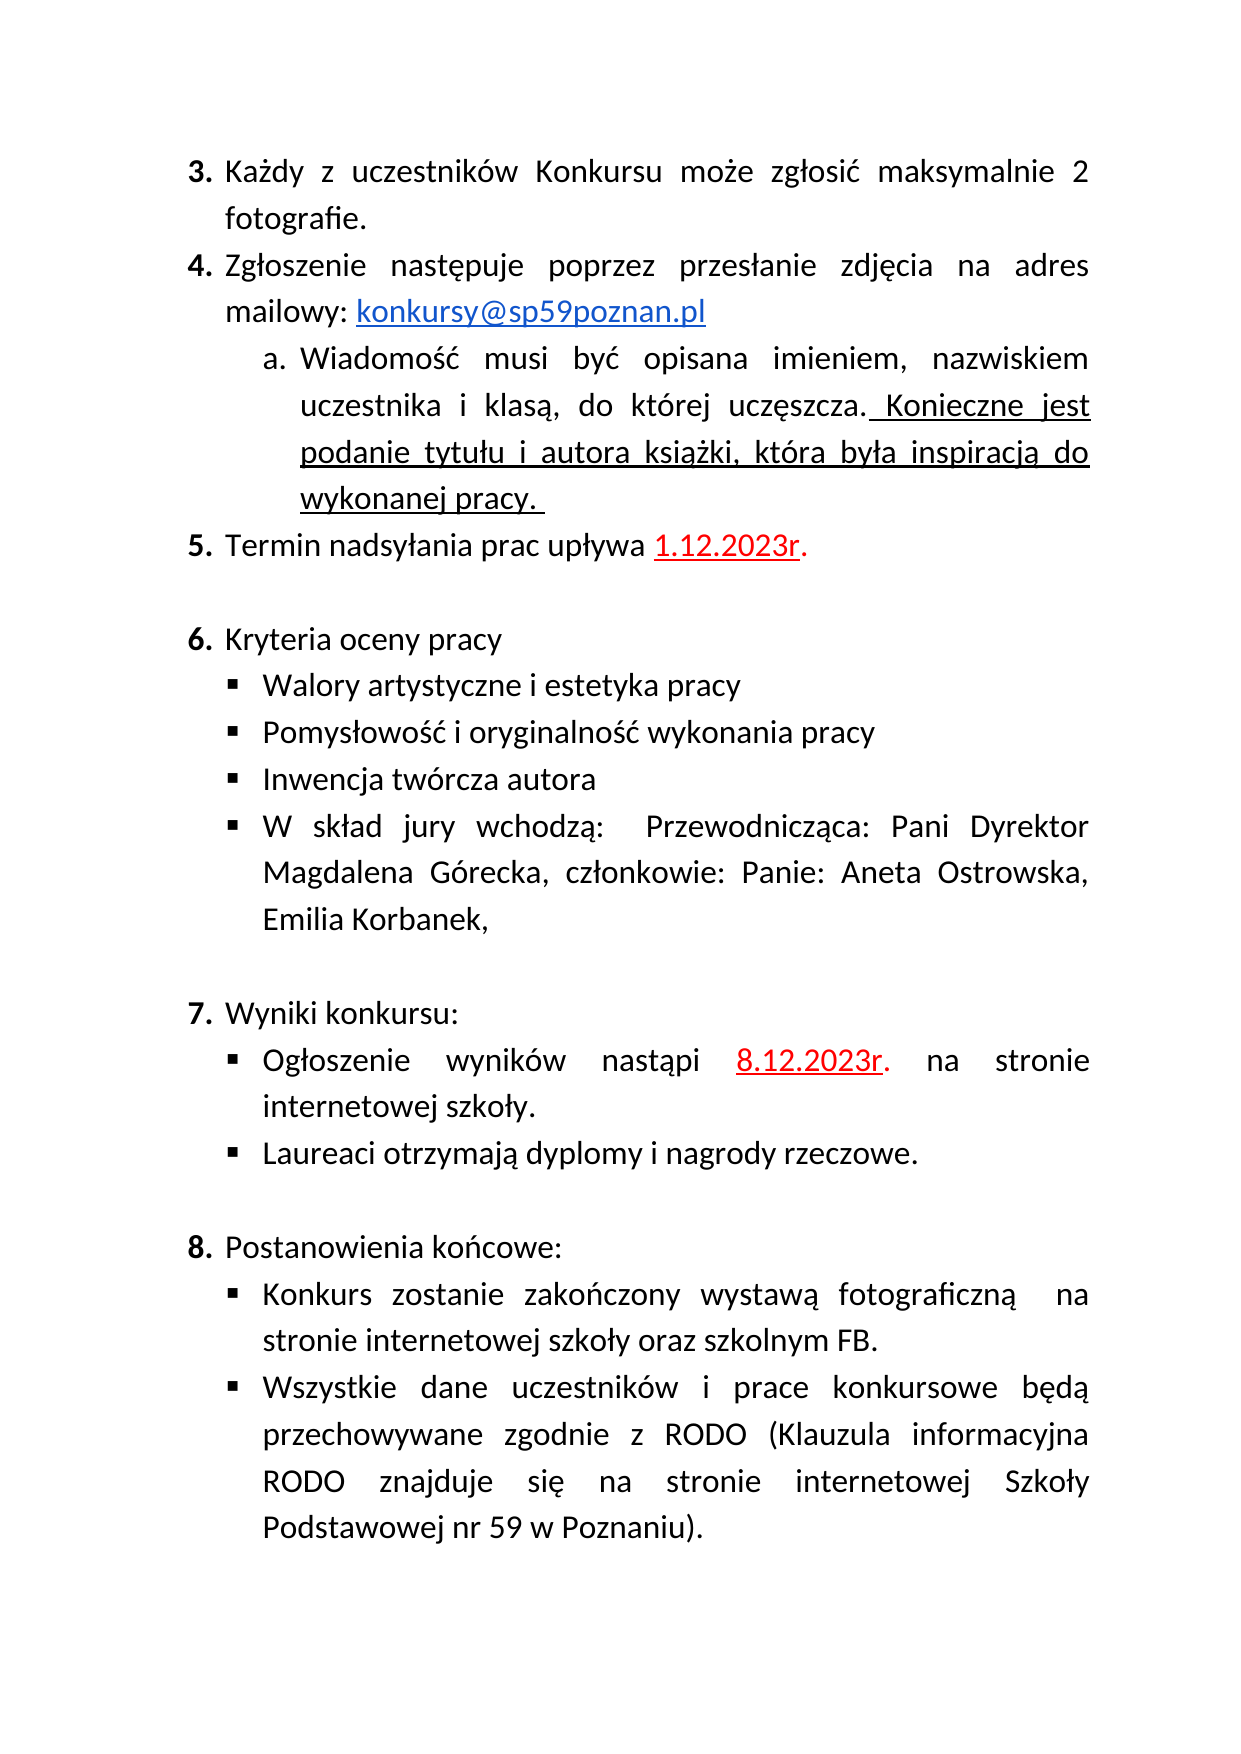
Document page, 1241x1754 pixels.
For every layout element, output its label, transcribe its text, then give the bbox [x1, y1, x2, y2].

list Inwencja twórcza autora [225, 758, 1090, 799]
list Laureaci otrzymają dyplomy i nagrody rzeczowe. [225, 1132, 1090, 1173]
list Wszystkie dane uczestników i prace konkursowe będą przechowywane zgodnie z RODO (Klauzula informacyjna RODO znajduje się na stronie internetowej Szkoły Podstawowej nr 59 w Poznaniu). [225, 1366, 1090, 1547]
list Kryteria oceny pracy [187, 618, 1090, 658]
list W skład jury wchodzą: Przewodnicząca: Pani Dyrektor Magdalena Górecka, członkowie: Panie: Aneta Ostrowska, Emilia Korbanek, [225, 805, 1090, 939]
list Wyniki konkursu: [187, 992, 1090, 1033]
list Postanowienia końcowe: [187, 1226, 1090, 1266]
list Termin nadsyłania prac upływa 1.12.2023r. [187, 524, 1090, 565]
list Zgłoszenie następuje poprzez przesłanie zdjęcia na adres mailowy: konkursy@sp59poznan.pl [187, 243, 1090, 331]
list Wiadomość musi być opisana imieniem, nazwiskiem uczestnika i klasą, do której uczęszcza. Konieczne jest podanie tytułu i autora książki, która była inspiracją do wykonanej pracy. [262, 337, 1090, 518]
list Konkurs zostanie zakończony wystawą fotograficzną na stronie internetowej szkoły oraz szkolnym FB. [225, 1272, 1090, 1360]
list Każdy z uczestników Konkursu może zgłosić maksymalnie 2 fotografie. [187, 150, 1090, 237]
list Walory artystyczne i estetyka pracy [225, 664, 1090, 705]
list Ogłoszenie wyników nastąpi 8.12.2023r. na stronie internetowej szkoły. [225, 1039, 1090, 1126]
list Pomysłowość i oryginalność wykonania pracy [225, 711, 1090, 752]
